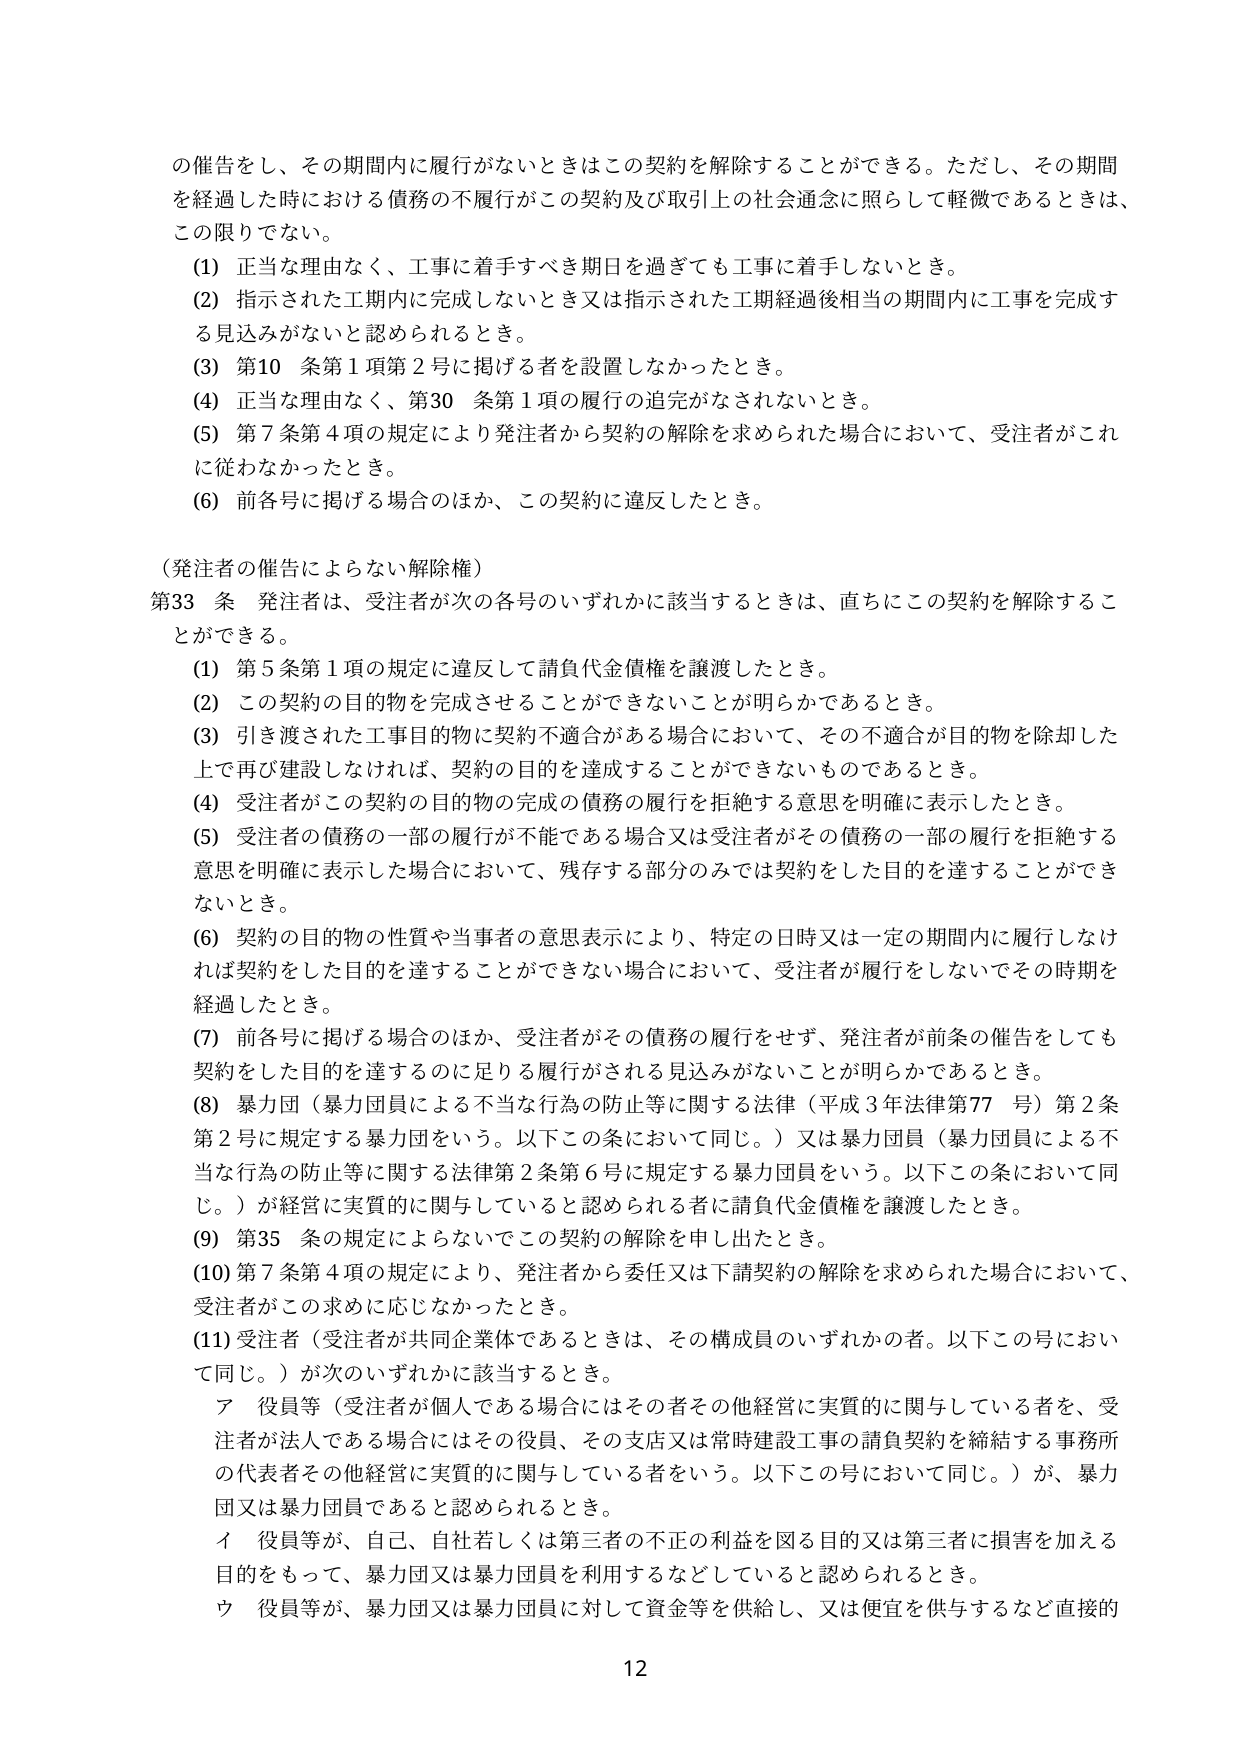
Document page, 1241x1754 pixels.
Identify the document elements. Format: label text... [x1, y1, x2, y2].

text (6) 前各号に掲げる場合のほか、この契約に違反したとき。 [171, 483, 1120, 517]
text (11)受注者（受注者が共同企業体であるときは、その構成員のいずれかの者。以下この号において同じ。）が次のいずれかに該当するとき。 [171, 1322, 1120, 1389]
text (1) 第５条第１項の規定に違反して請負代金債権を譲渡したとき。 [171, 651, 1120, 684]
text (5) 第７条第４項の規定により発注者から契約の解除を求められた場合において、受注者がこれに従わなかったとき。 [171, 416, 1120, 483]
text (3) 第10条第１項第２号に掲げる者を設置しなかったとき。 [171, 349, 1120, 383]
text イ 役員等が、自己、自社若しくは第三者の不正の利益を図る目的又は第三者に損害を加える目的をもって、暴力団又は暴力団員を利用するなどしていると認められるとき。 [193, 1523, 1120, 1590]
text (4) 受注者がこの契約の目的物の完成の債務の履行を拒絶する意思を明確に表示したとき。 [171, 785, 1120, 819]
text (4) 正当な理由なく、第30条第１項の履行の追完がなされないとき。 [171, 383, 1120, 416]
text (2) この契約の目的物を完成させることができないことが明らかであるとき。 [171, 684, 1120, 718]
text (3) 引き渡された工事目的物に契約不適合がある場合において、その不適合が目的物を除却した上で再び建設しなければ、契約の目的を達成することができないものであるとき。 [171, 718, 1120, 785]
text (2) 指示された工期内に完成しないとき又は指示された工期経過後相当の期間内に工事を完成する見込みがないと認められるとき。 [171, 282, 1120, 349]
text （発注者の催告によらない解除権） [150, 550, 1120, 584]
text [150, 148, 1120, 248]
text (5) 受注者の債務の一部の履行が不能である場合又は受注者がその債務の一部の履行を拒絶する意思を明確に表示した場合において、残存する部分のみでは契約をした目的を達することができないとき。 [171, 819, 1120, 919]
text (1) 正当な理由なく、工事に着手すべき期日を過ぎても工事に着手しないとき。 [171, 248, 1120, 282]
text 第33条 発注者は、受注者が次の各号のいずれかに該当するときは、直ちにこの契約を解除することができる。 [150, 584, 1120, 651]
text (6) 契約の目的物の性質や当事者の意思表示により、特定の日時又は一定の期間内に履行しなければ契約をした目的を達することができない場合において、受注者が履行をしないでその時期を経過したとき。 [171, 919, 1120, 1020]
text (7) 前各号に掲げる場合のほか、受注者がその債務の履行をせず、発注者が前条の催告をしても契約をした目的を達するのに足りる履行がされる見込みがないことが明らかであるとき。 [171, 1020, 1120, 1087]
text ア 役員等（受注者が個人である場合にはその者その他経営に実質的に関与している者を、受注者が法人である場合にはその役員、その支店又は常時建設工事の請負契約を締結する事務所の代表者その他経営に実質的に関与している者をいう。以下この号において同じ。）が、暴力団又は暴力団員であると認められるとき。 [193, 1389, 1120, 1523]
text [193, 1590, 1120, 1624]
text (8) 暴力団（暴力団員による不当な行為の防止等に関する法律（平成３年法律第77号）第２条第２号に規定する暴力団をいう。以下この条において同じ。）又は暴力団員（暴力団員による不当な行為の防止等に関する法律第２条第６号に規定する暴力団員をいう。以下この条において同じ。）が経営に実質的に関与していると認められる者に請負代金債権を譲渡したとき。 [171, 1087, 1120, 1221]
text (9) 第35条の規定によらないでこの契約の解除を申し出たとき。 [171, 1221, 1120, 1255]
text (10)第７条第４項の規定により、発注者から委任又は下請契約の解除を求められた場合において、受注者がこの求めに応じなかったとき。 [171, 1255, 1120, 1322]
